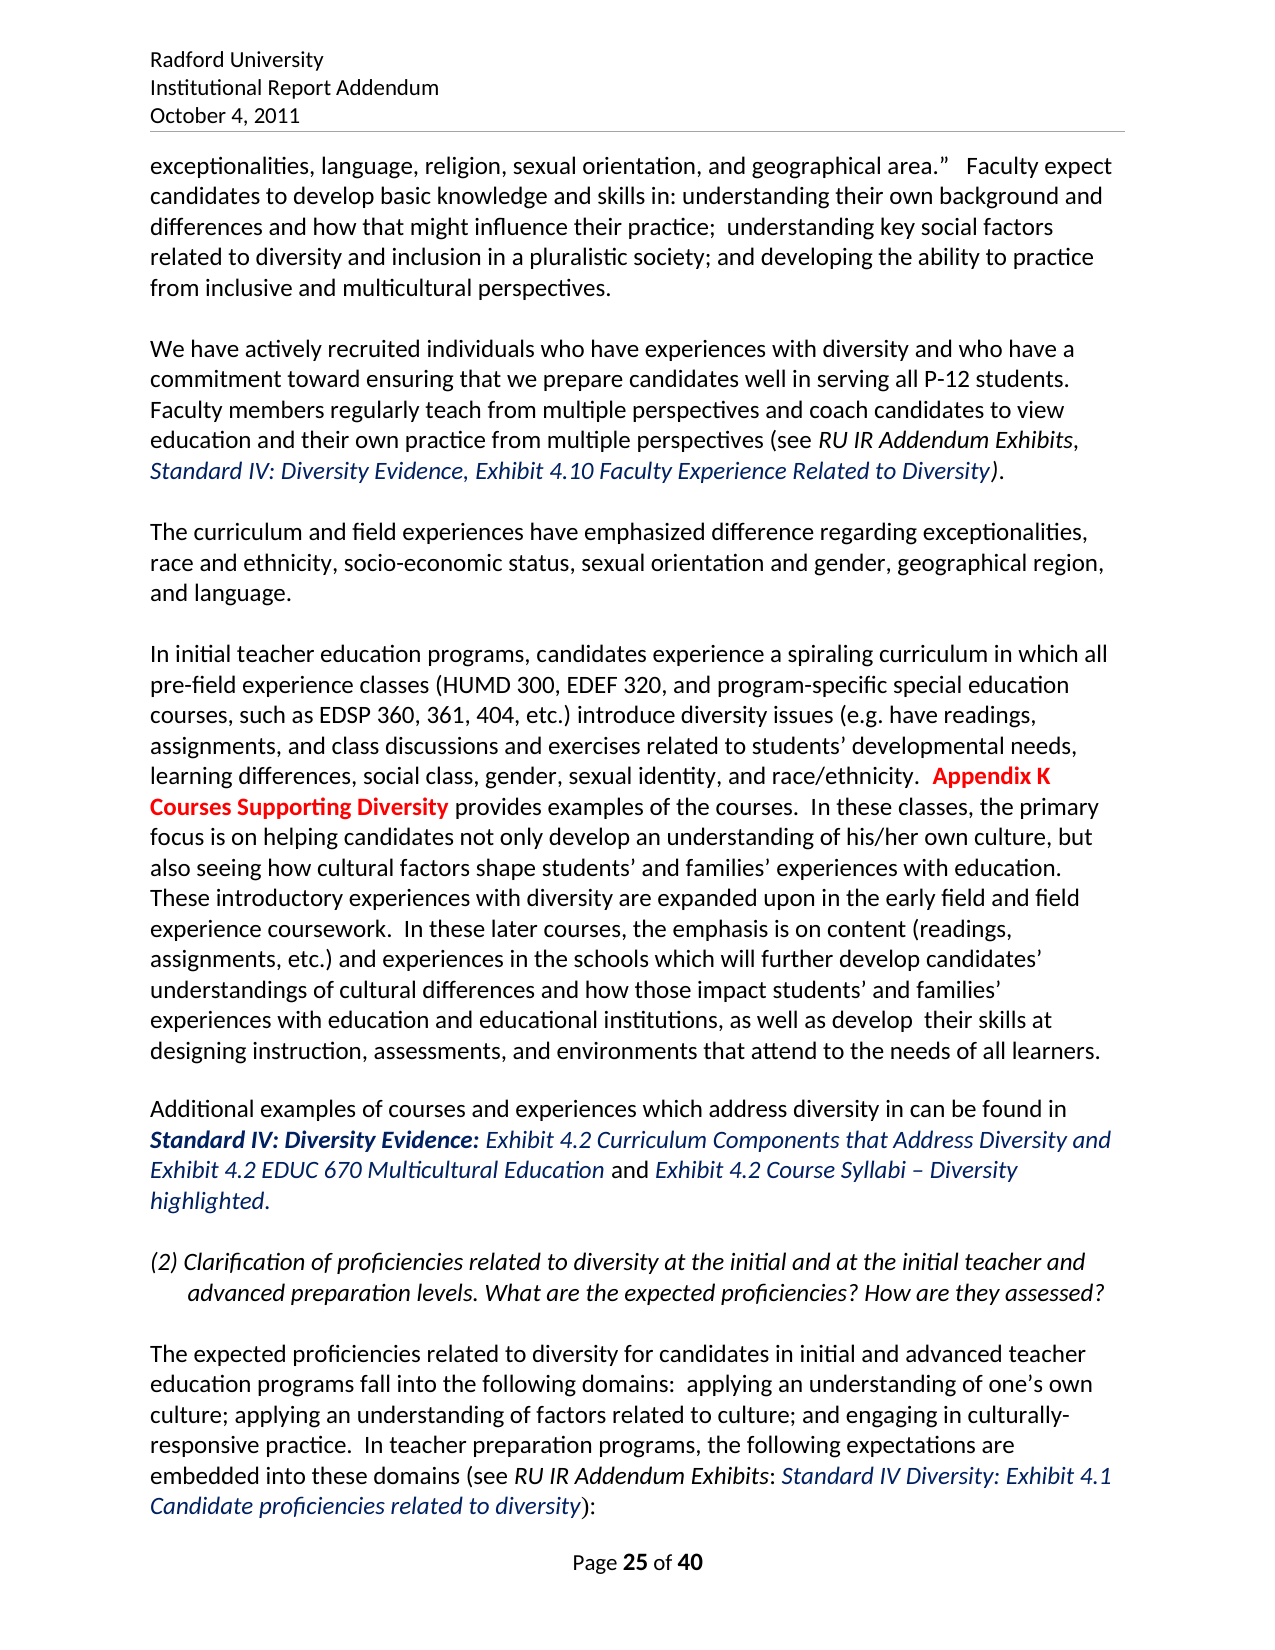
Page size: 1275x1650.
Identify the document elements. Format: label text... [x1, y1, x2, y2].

text (2) Clarification of proficiencies related to diversity at the initial and at the initial teacher and advanced preparation levels. What are the expected proficiencies? How are they assessed? [150, 1246, 1125, 1307]
text The curriculum and field experiences have emphasized difference regarding exceptionalities, race and ethnicity, socio-economic status, sexual orientation and gender, geographical region, and language. [150, 516, 1125, 608]
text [150, 150, 1125, 303]
text The expected proficiencies related to diversity for candidates in initial and advanced teacher education programs fall into the following domains: applying an understanding of one’s own culture; applying an understanding of factors related to culture; and engaging in culturally-responsive practice. In teacher preparation programs, the following expectations are embedded into these domains (see RU IR Addendum Exhibits: Standard IV Diversity: Exhibit 4.1 Candidate proficiencies related to diversity): [150, 1338, 1125, 1521]
text We have actively recruited individuals who have experiences with diversity and who have a commitment toward ensuring that we prepare candidates well in serving all P-12 students. Faculty members regularly teach from multiple perspectives and coach candidates to view education and their own practice from multiple perspectives (see RU IR Addendum Exhibits, Standard IV: Diversity Evidence, Exhibit 4.10 Faculty Experience Related to Diversity). [150, 333, 1125, 486]
text In initial teacher education programs, candidates experience a spiraling curriculum in which all pre-field experience classes (HUMD 300, EDEF 320, and program-specific special education courses, such as EDSP 360, 361, 404, etc.) introduce diversity issues (e.g. have readings, assignments, and class discussions and exercises related to students’ developmental needs, learning differences, social class, gender, sexual identity, and race/ethnicity. Appendix K Courses Supporting Diversity provides examples of the courses. In these classes, the primary focus is on helping candidates not only develop an understanding of his/her own culture, but also seeing how cultural factors shape students’ and families’ experiences with education. These introductory experiences with diversity are expanded upon in the early field and field experience coursework. In these later courses, the emphasis is on content (readings, assignments, etc.) and experiences in the schools which will further develop candidates’ understandings of cultural differences and how those impact students’ and families’ experiences with education and educational institutions, as well as develop their skills at designing instruction, assessments, and environments that attend to the needs of all learners. [150, 638, 1125, 1066]
text Additional examples of courses and experiences which address diversity in can be found in Standard IV: Diversity Evidence: Exhibit 4.2 Curriculum Components that Address Diversity and Exhibit 4.2 EDUC 670 Multicultural Education and Exhibit 4.2 Course Syllabi – Diversity highlighted. [150, 1094, 1125, 1216]
